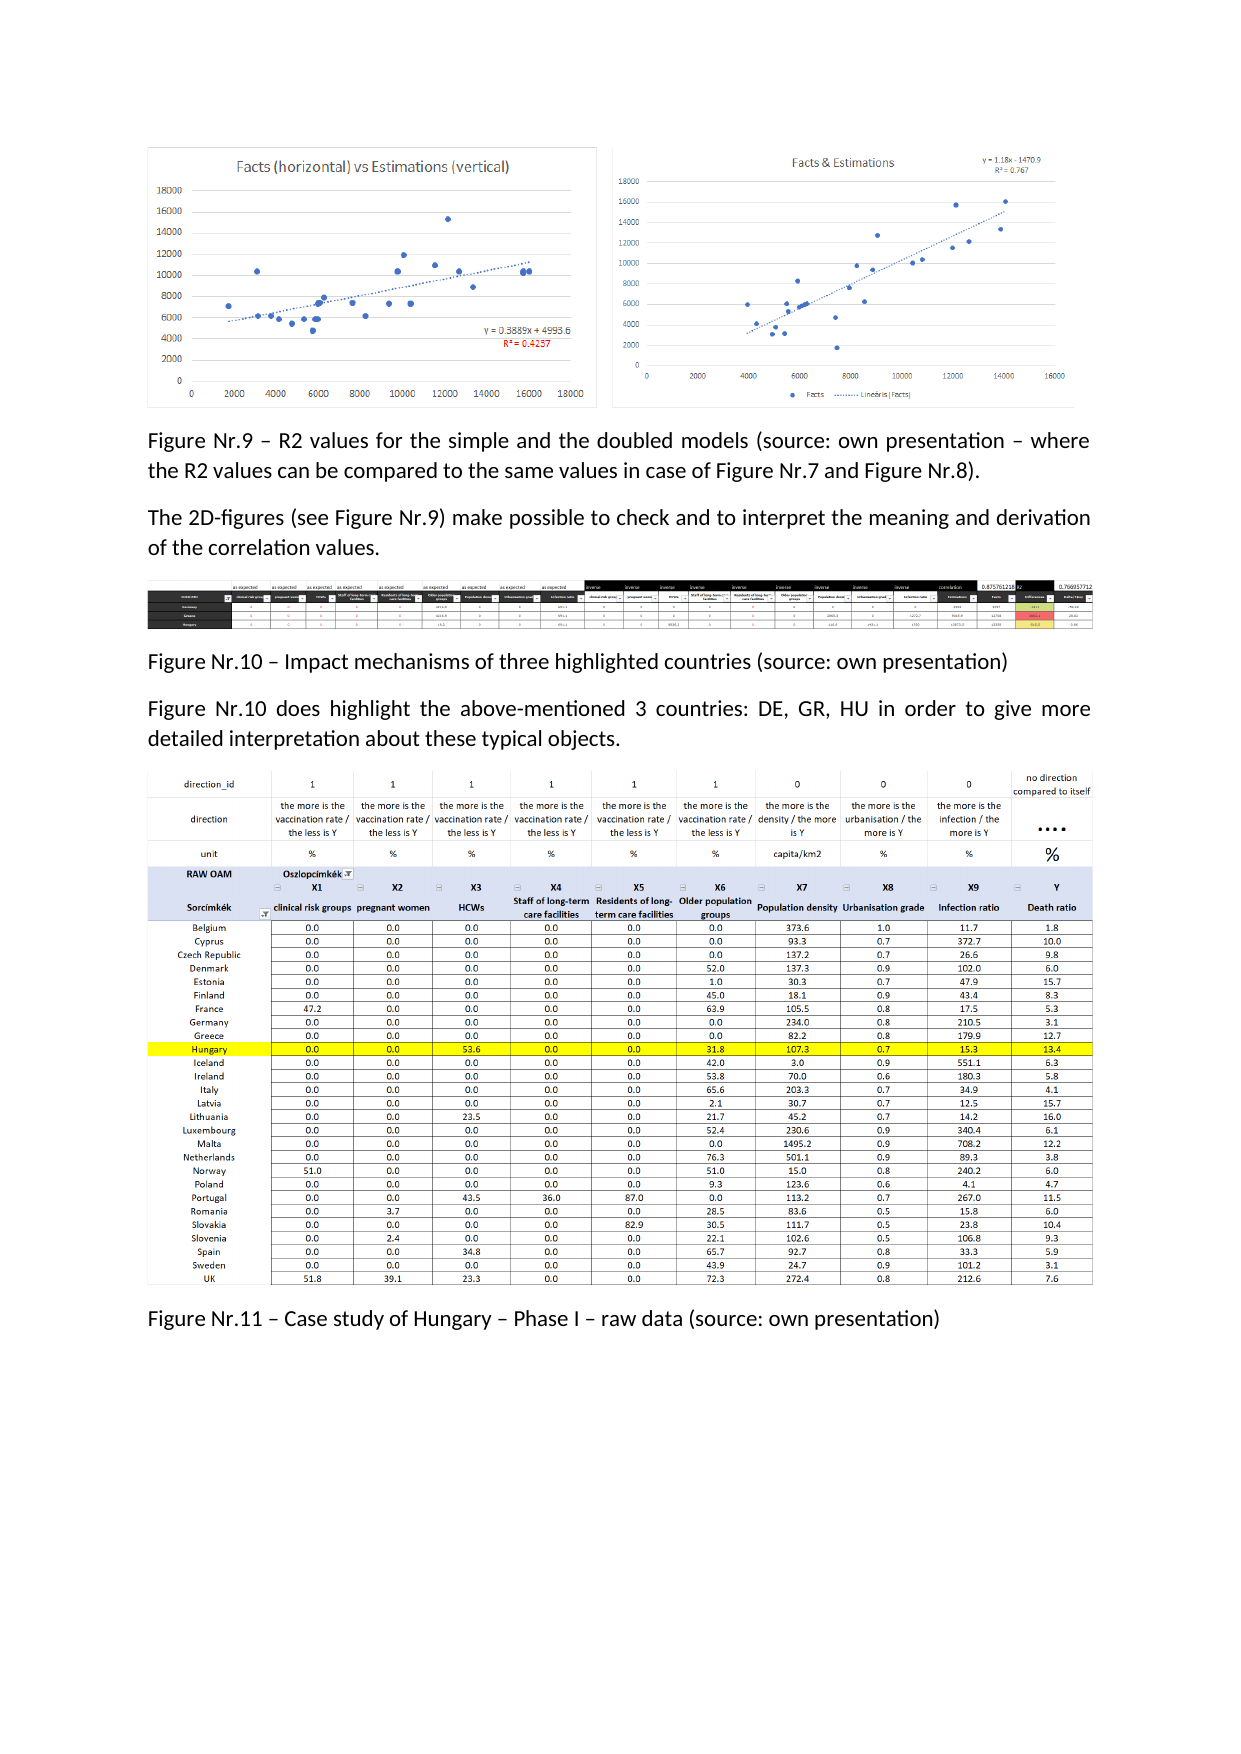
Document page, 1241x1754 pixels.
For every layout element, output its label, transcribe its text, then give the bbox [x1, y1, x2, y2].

text Figure Nr.9 – R2 values for the simple and the doubled models (source: own presentation – where the R2 values can be compared to the same values in case of Figure Nr.7 and Figure Nr.8). [148, 426, 1093, 484]
picture [147, 580, 1093, 629]
picture [147, 147, 597, 408]
text The 2D-figures (see Figure Nr.9) make possible to check and to interpret the meaning and derivation of the correlation values. [148, 503, 1093, 561]
picture [612, 148, 1074, 408]
text Figure Nr.10 does highlight the above-mentioned 3 countries: DE, GR, HU in order to give more detailed interpretation about these typical objects. [148, 694, 1093, 752]
text Figure Nr.10 – Impact mechanisms of three highlighted countries (source: own presentation) [148, 647, 1093, 675]
picture [147, 771, 1093, 1285]
text Figure Nr.11 – Case study of Hungary – Phase I – raw data (source: own presentation) [148, 1304, 1093, 1332]
